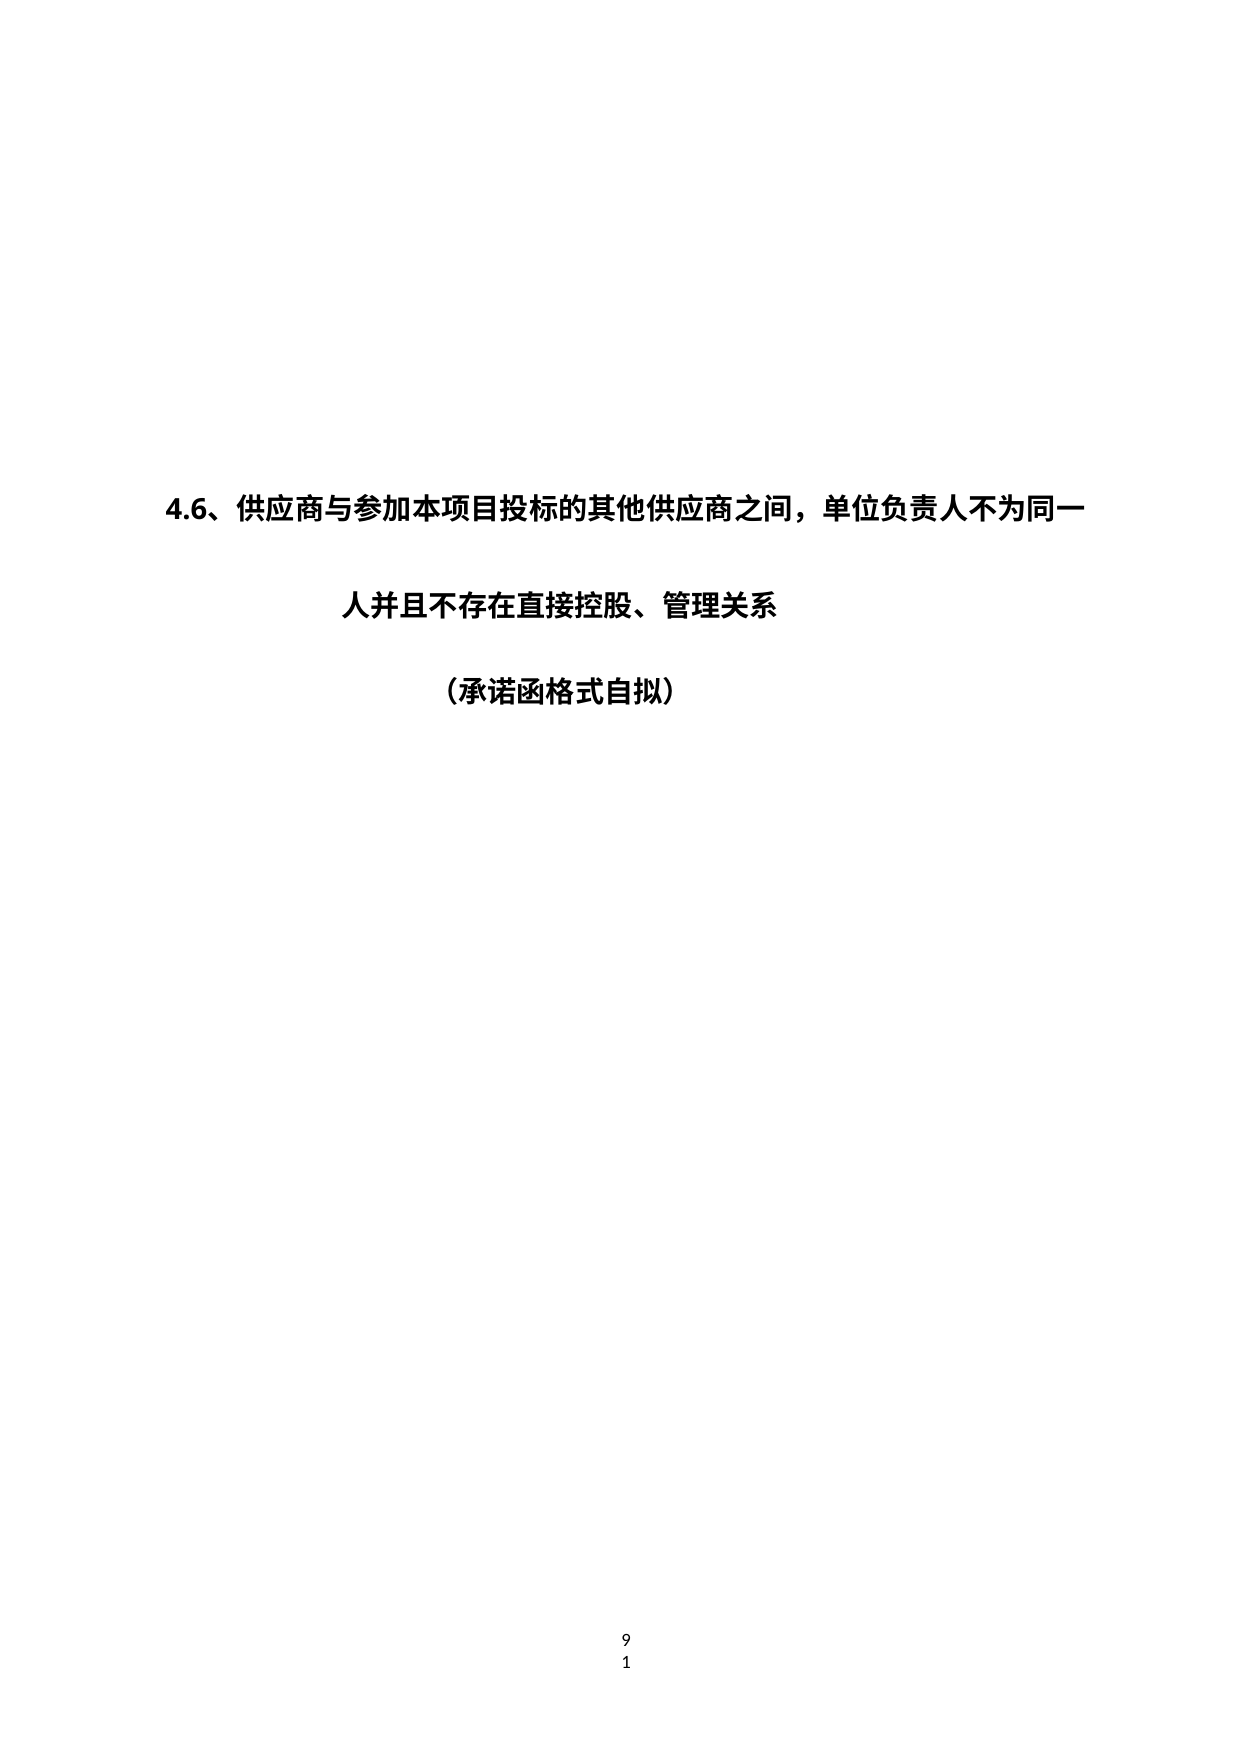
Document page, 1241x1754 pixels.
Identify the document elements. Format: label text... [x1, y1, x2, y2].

text 4.6、供应商与参加本项目投标的其他供应商之间，单位负责人不为同一人并且不存在直接控股、管理关系 [165, 474, 1087, 636]
text （承诺函格式自拟） [165, 658, 1087, 723]
